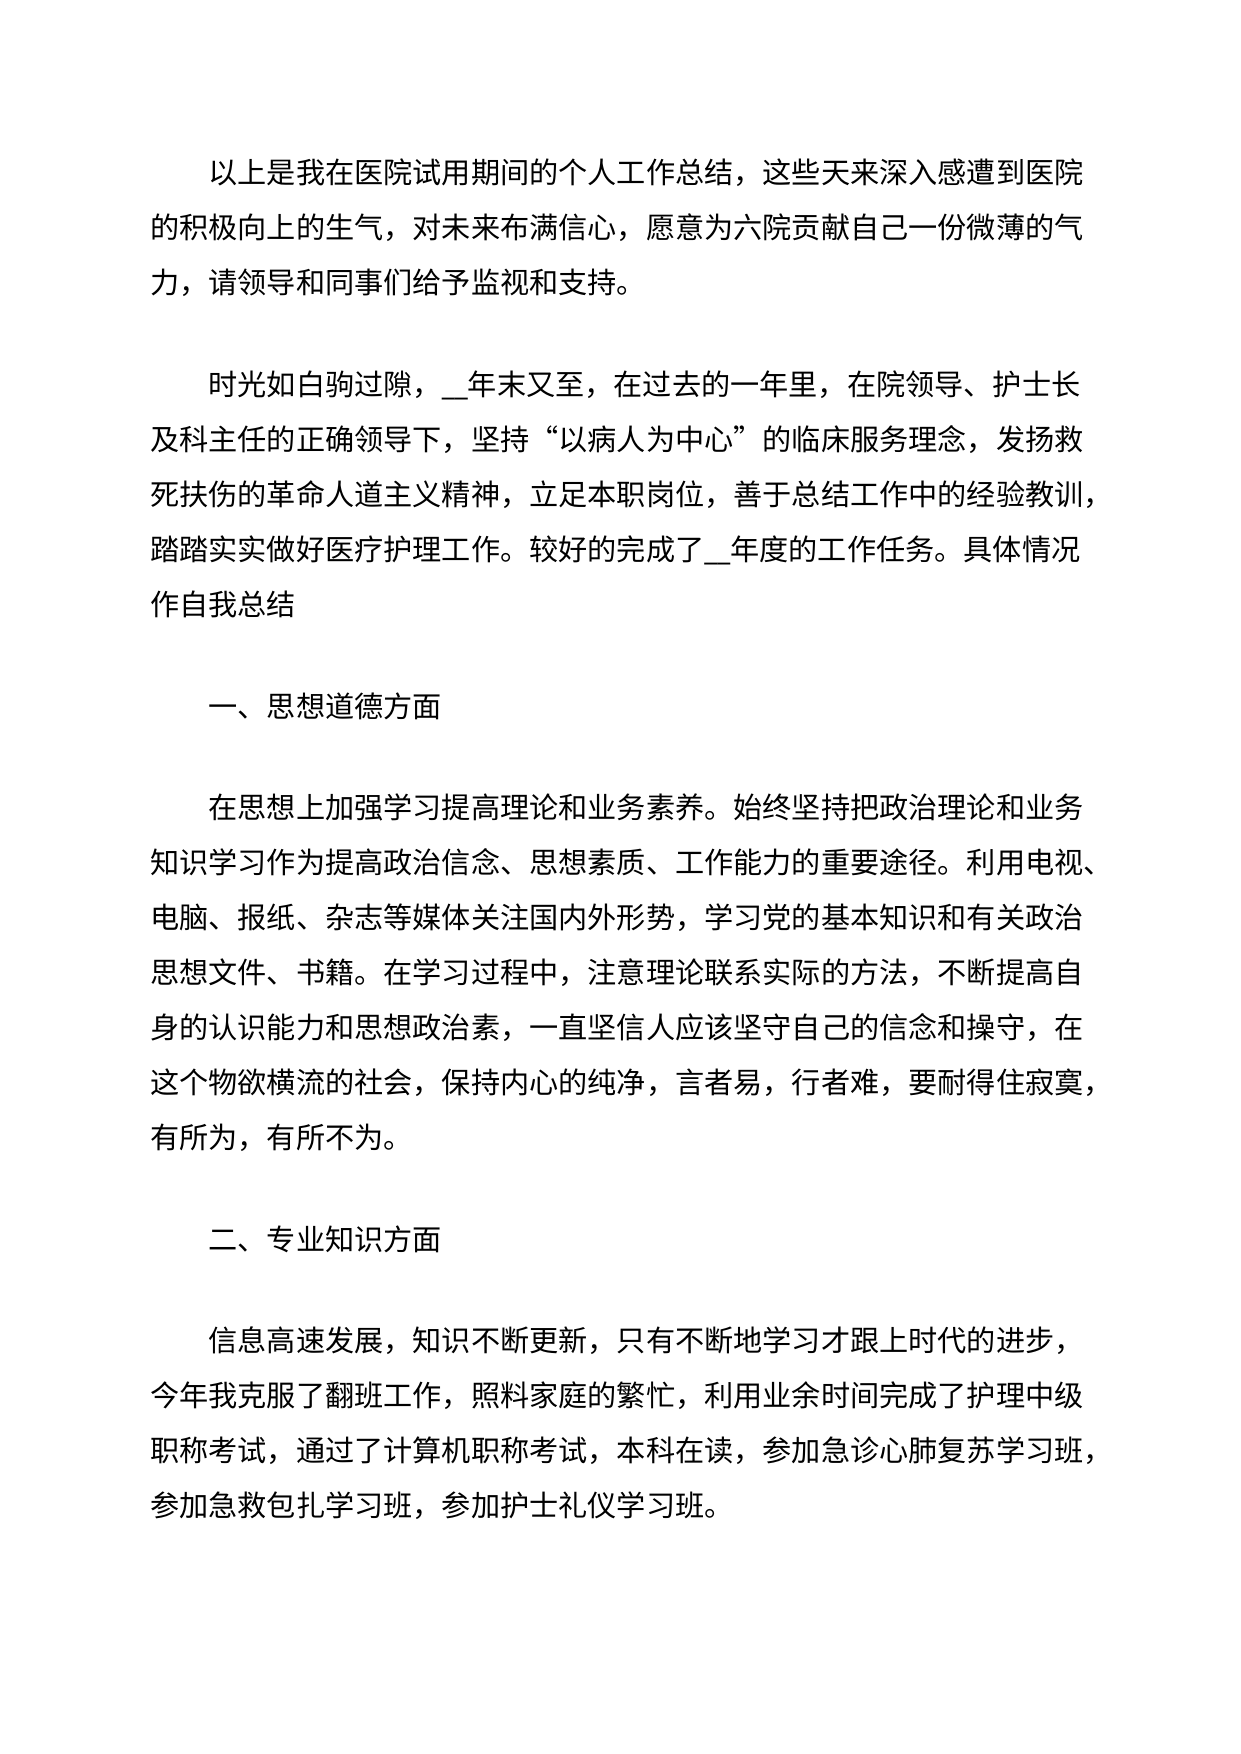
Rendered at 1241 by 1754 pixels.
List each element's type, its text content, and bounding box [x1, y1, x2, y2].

text 信息高速发展，知识不断更新，只有不断地学习才跟上时代的进步，今年我克服了翻班工作，照料家庭的繁忙，利用业余时间完成了护理中级职称考试，通过了计算机职称考试，本科在读，参加急诊心肺复苏学习班，参加急救包扎学习班，参加护士礼仪学习班。 [150, 1318, 1090, 1525]
text 一、思想道德方面 [150, 683, 1090, 725]
text 以上是我在医院试用期间的个人工作总结，这些天来深入感遭到医院的积极向上的生气，对未来布满信心，愿意为六院贡献自己一份微薄的气力，请领导和同事们给予监视和支持。 [150, 150, 1090, 302]
text 二、专业知识方面 [150, 1216, 1090, 1258]
text 在思想上加强学习提高理论和业务素养。始终坚持把政治理论和业务知识学习作为提高政治信念、思想素质、工作能力的重要途径。利用电视、电脑、报纸、杂志等媒体关注国内外形势，学习党的基本知识和有关政治思想文件、书籍。在学习过程中，注意理论联系实际的方法，不断提高自身的认识能力和思想政治素，一直坚信人应该坚守自己的信念和操守，在这个物欲横流的社会，保持内心的纯净，言者易，行者难，要耐得住寂寞，有所为，有所不为。 [150, 785, 1090, 1157]
text 时光如白驹过隙，__年末又至，在过去的一年里，在院领导、护士长及科主任的正确领导下，坚持“以病人为中心”的临床服务理念，发扬救死扶伤的革命人道主义精神，立足本职岗位，善于总结工作中的经验教训，踏踏实实做好医疗护理工作。较好的完成了__年度的工作任务。具体情况作自我总结 [150, 362, 1090, 624]
